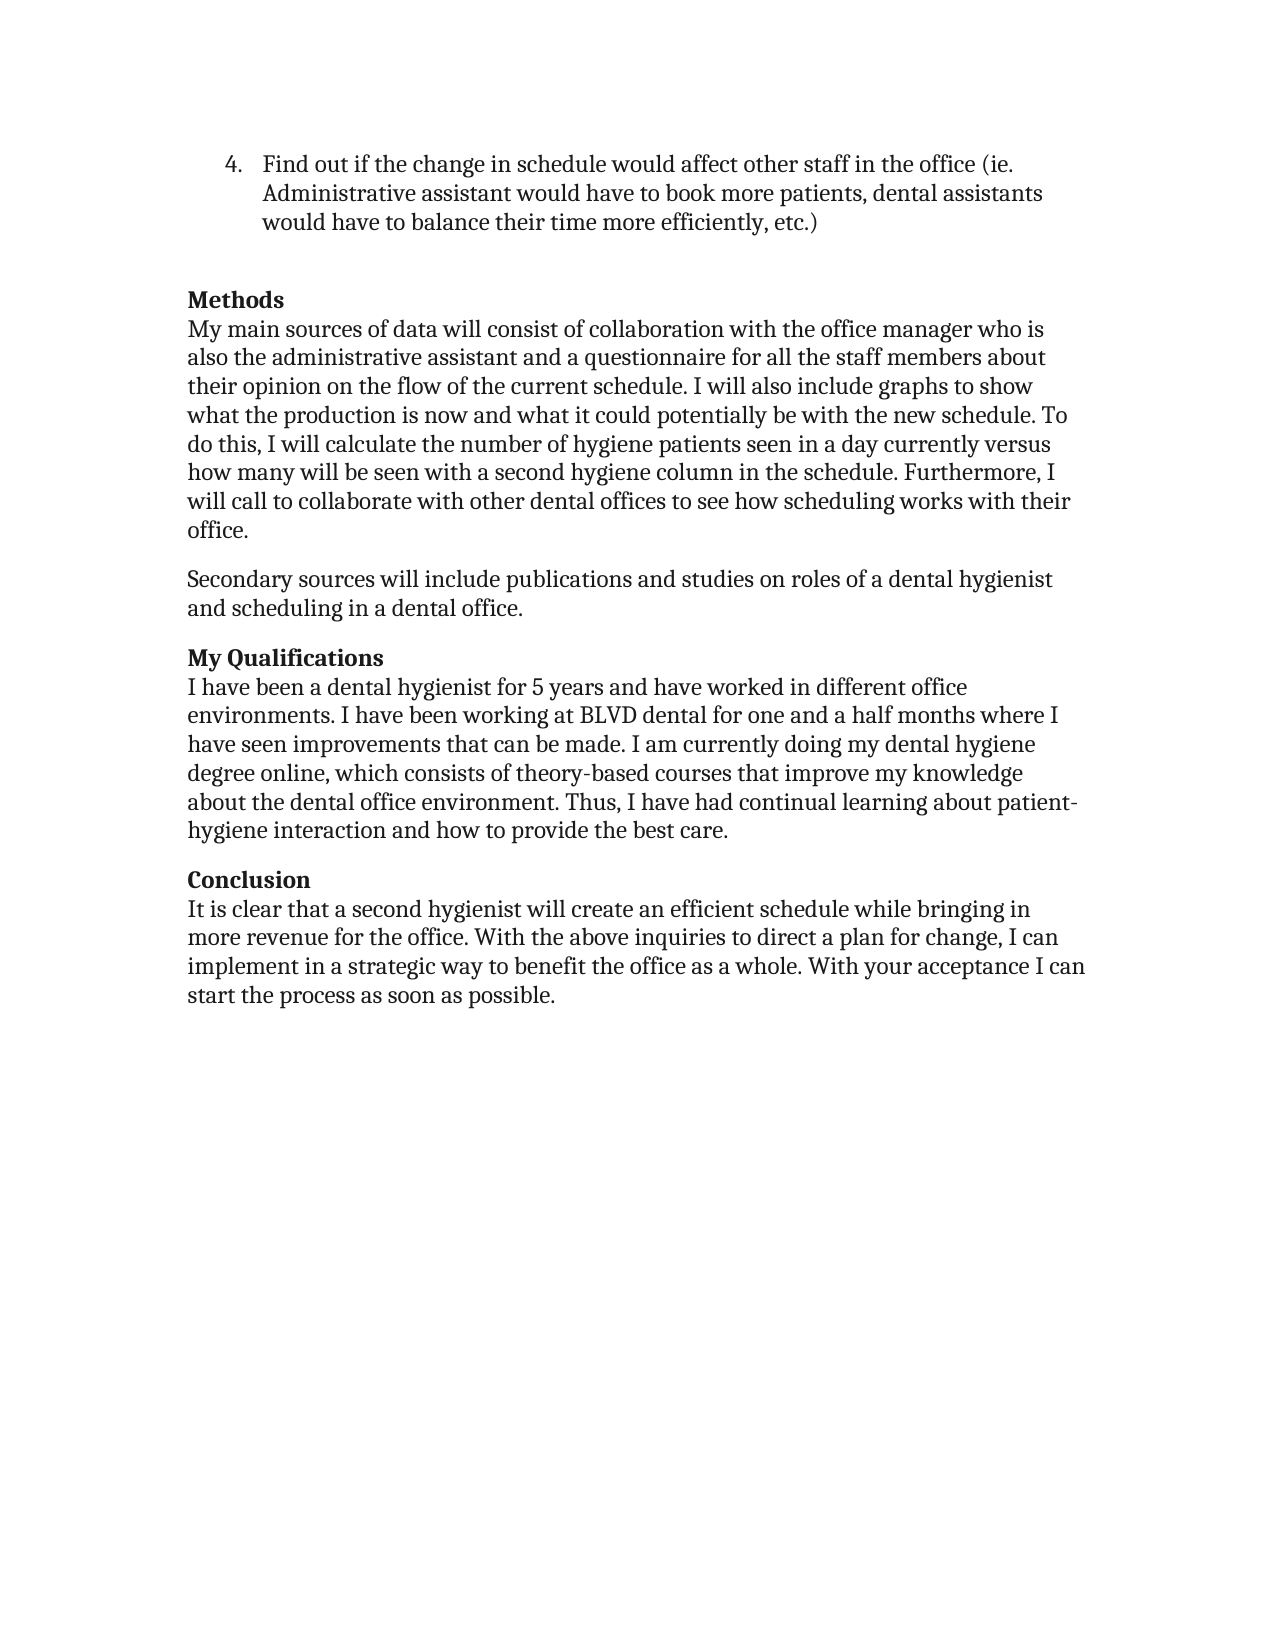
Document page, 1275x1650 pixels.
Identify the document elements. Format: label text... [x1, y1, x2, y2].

text Methods My main sources of data will consist of collaboration with the office manager who is also the administrative assistant and a questionnaire for all the staff members about their opinion on the flow of the current schedule. I will also include graphs to show what the production is now and what it could potentially be with the new schedule. To do this, I will calculate the number of hygiene patients seen in a day currently versus how many will be seen with a second hygiene column in the schedule. Furthermore, I will call to collaborate with other dental offices to see how scheduling works with their office. [187, 286, 1087, 544]
text Secondary sources will include publications and studies on roles of a dental hygienist and scheduling in a dental office. [187, 565, 1087, 623]
list Find out if the change in schedule would affect other staff in the office (ie. Administrative assistant would have to book more patients, dental assistants would have to balance their time more efficiently, etc.) [225, 150, 1087, 236]
text My Qualifications I have been a dental hygienist for 5 years and have worked in different office environments. I have been working at BLVD dental for one and a half months where I have seen improvements that can be made. I am currently doing my dental hygiene degree online, which consists of theory-based courses that improve my knowledge about the dental office environment. Thus, I have had continual learning about patient-hygiene interaction and how to provide the best care. [187, 644, 1087, 845]
text Conclusion It is clear that a second hygienist will create an efficient schedule while bringing in more revenue for the office. With the above inquiries to direct a plan for change, I can implement in a strategic way to benefit the office as a whole. With your acceptance I can start the process as soon as possible. [187, 866, 1087, 1009]
